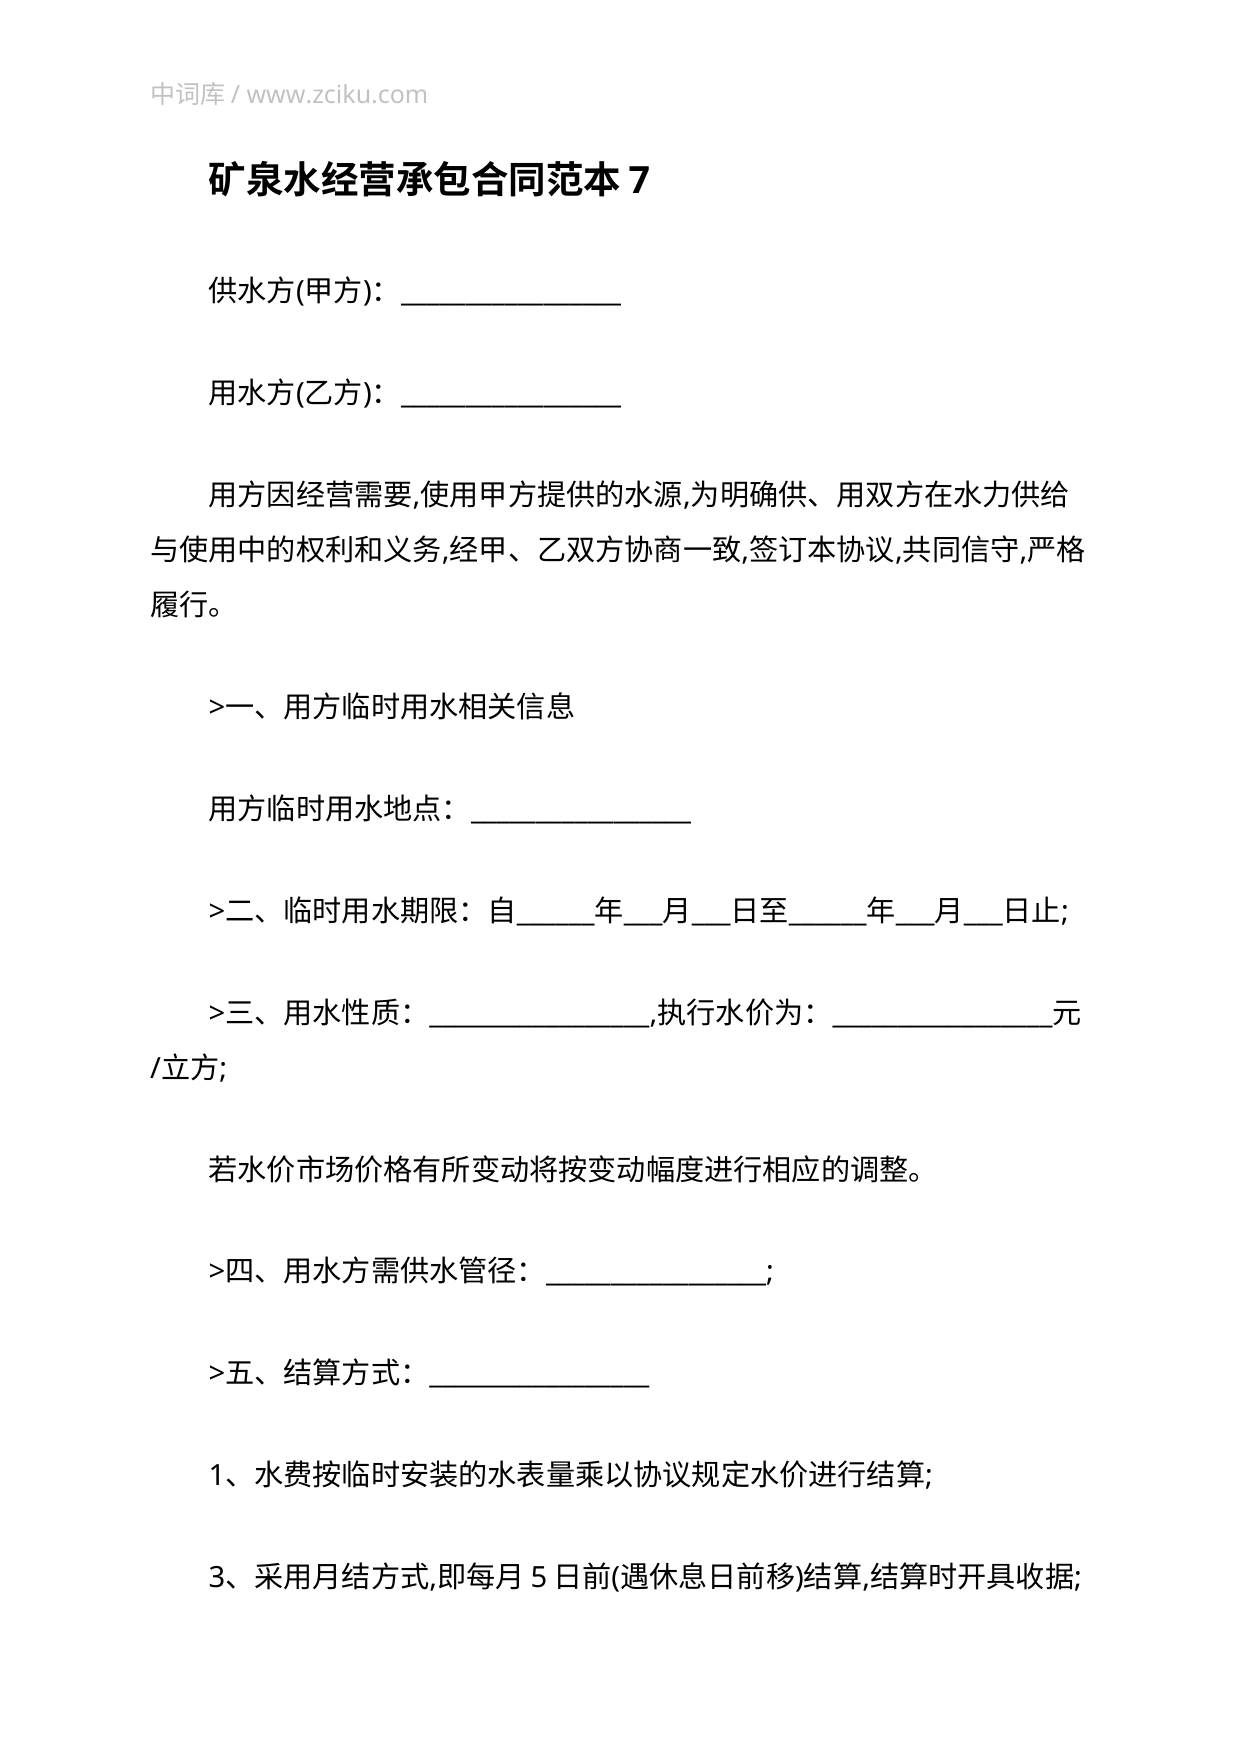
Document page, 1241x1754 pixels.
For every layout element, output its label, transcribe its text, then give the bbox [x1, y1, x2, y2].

text 用水方(乙方)：_________________ [150, 369, 1090, 412]
text 矿泉水经营承包合同范本7 [150, 150, 1090, 204]
text >五、结算方式：_________________ [150, 1350, 1090, 1392]
text >三、用水性质：_________________,执行水价为：_________________元/立方; [150, 989, 1090, 1087]
text >一、用方临时用水相关信息 [150, 683, 1090, 726]
text 用方临时用水地点：_________________ [150, 785, 1090, 828]
text >四、用水方需供水管径：_________________; [150, 1248, 1090, 1290]
text 若水价市场价格有所变动将按变动幅度进行相应的调整。 [150, 1146, 1090, 1188]
text 3、采用月结方式,即每月5日前(遇休息日前移)结算,结算时开具收据; [150, 1554, 1090, 1596]
text >二、临时用水期限：自______年___月___日至______年___月___日止; [150, 887, 1090, 930]
text 1、水费按临时安装的水表量乘以协议规定水价进行结算; [150, 1452, 1090, 1494]
text 用方因经营需要,使用甲方提供的水源,为明确供、用双方在水力供给与使用中的权利和义务,经甲、乙双方协商一致,签订本协议,共同信守,严格履行。 [150, 472, 1090, 624]
text 供水方(甲方)：_________________ [150, 268, 1090, 310]
